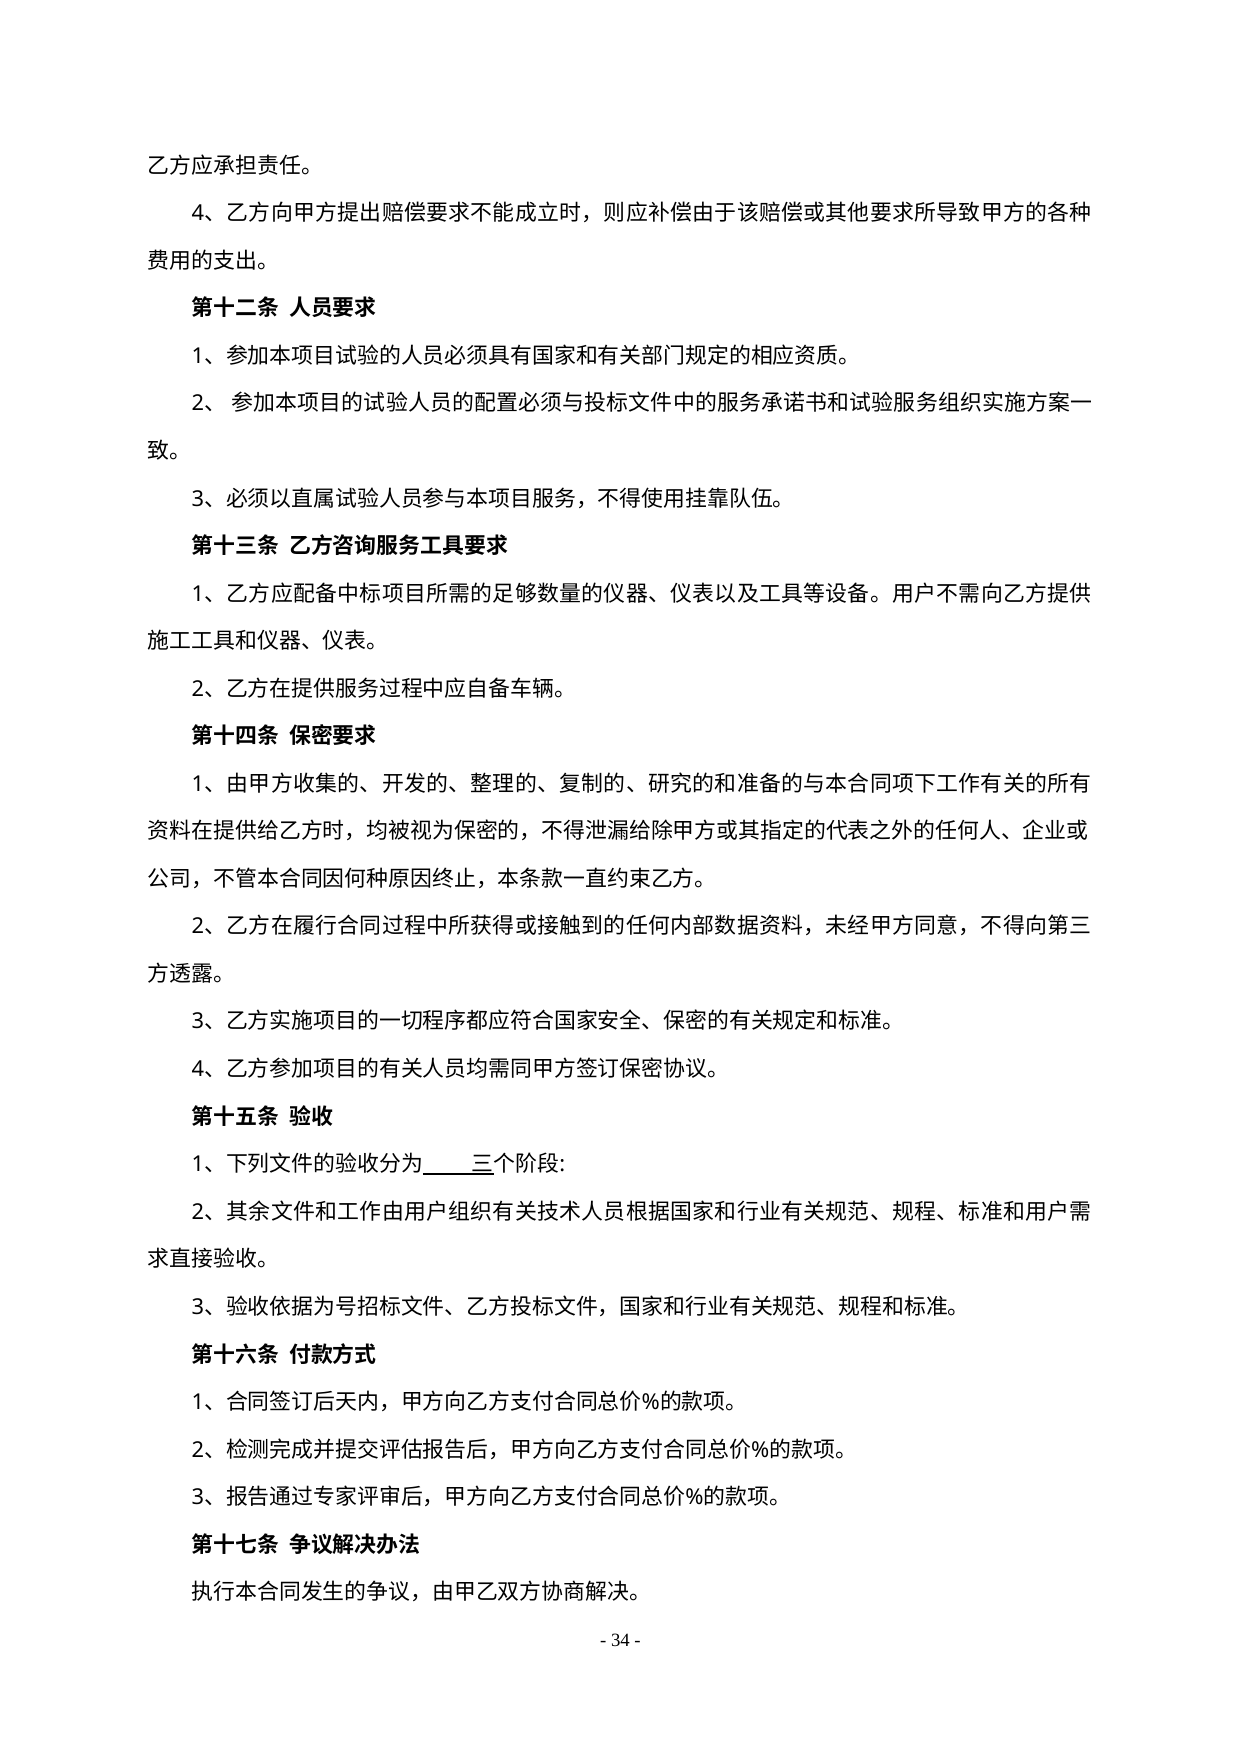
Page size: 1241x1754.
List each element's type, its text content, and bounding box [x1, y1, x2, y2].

text 执行本合同发生的争议，由甲乙双方协商解决。 [148, 1574, 1092, 1606]
text 3、乙方实施项目的一切程序都应符合国家安全、保密的有关规定和标准。 [148, 1003, 1092, 1035]
text 3、报告通过专家评审后，甲方向乙方支付合同总价%的款项。 [148, 1479, 1092, 1511]
text 1、乙方应配备中标项目所需的足够数量的仪器、仪表以及工具等设备。用户不需向乙方提供施工工具和仪器、仪表。 [148, 576, 1092, 655]
text 2、 参加本项目的试验人员的配置必须与投标文件中的服务承诺书和试验服务组织实施方案一致。 [148, 385, 1092, 465]
text 4、乙方参加项目的有关人员均需同甲方签订保密协议。 [148, 1051, 1092, 1083]
text 2、其余文件和工作由用户组织有关技术人员根据国家和行业有关规范、规程、标准和用户需求直接验收。 [148, 1194, 1092, 1273]
text 1、参加本项目试验的人员必须具有国家和有关部门规定的相应资质。 [148, 338, 1092, 369]
text 2、检测完成并提交评估报告后，甲方向乙方支付合同总价%的款项。 [148, 1432, 1092, 1463]
text 第十六条 付款方式 [148, 1337, 1092, 1368]
text 第十五条 验收 [148, 1099, 1092, 1130]
text 1、由甲方收集的、开发的、整理的、复制的、研究的和准备的与本合同项下工作有关的所有资料在提供给乙方时，均被视为保密的，不得泄漏给除甲方或其指定的代表之外的任何人、企业或公司，不管本合同因何种原因终止，本条款一直约束乙方。 [148, 766, 1092, 893]
text 第十二条 人员要求 [148, 290, 1092, 322]
text 1、下列文件的验收分为 三个阶段: [148, 1146, 1092, 1178]
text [148, 148, 1092, 179]
text 2、乙方在提供服务过程中应自备车辆。 [148, 671, 1092, 702]
text 4、乙方向甲方提出赔偿要求不能成立时，则应补偿由于该赔偿或其他要求所导致甲方的各种费用的支出。 [148, 195, 1092, 274]
text 第十三条 乙方咨询服务工具要求 [148, 528, 1092, 560]
text 第十七条 争议解决办法 [148, 1527, 1092, 1558]
text 3、必须以直属试验人员参与本项目服务，不得使用挂靠队伍。 [148, 481, 1092, 512]
text 第十四条 保密要求 [148, 718, 1092, 750]
text 1、合同签订后天内，甲方向乙方支付合同总价%的款项。 [148, 1384, 1092, 1416]
text 2、乙方在履行合同过程中所获得或接触到的任何内部数据资料，未经甲方同意，不得向第三方透露。 [148, 908, 1092, 988]
text 3、验收依据为号招标文件、乙方投标文件，国家和行业有关规范、规程和标准。 [148, 1289, 1092, 1321]
